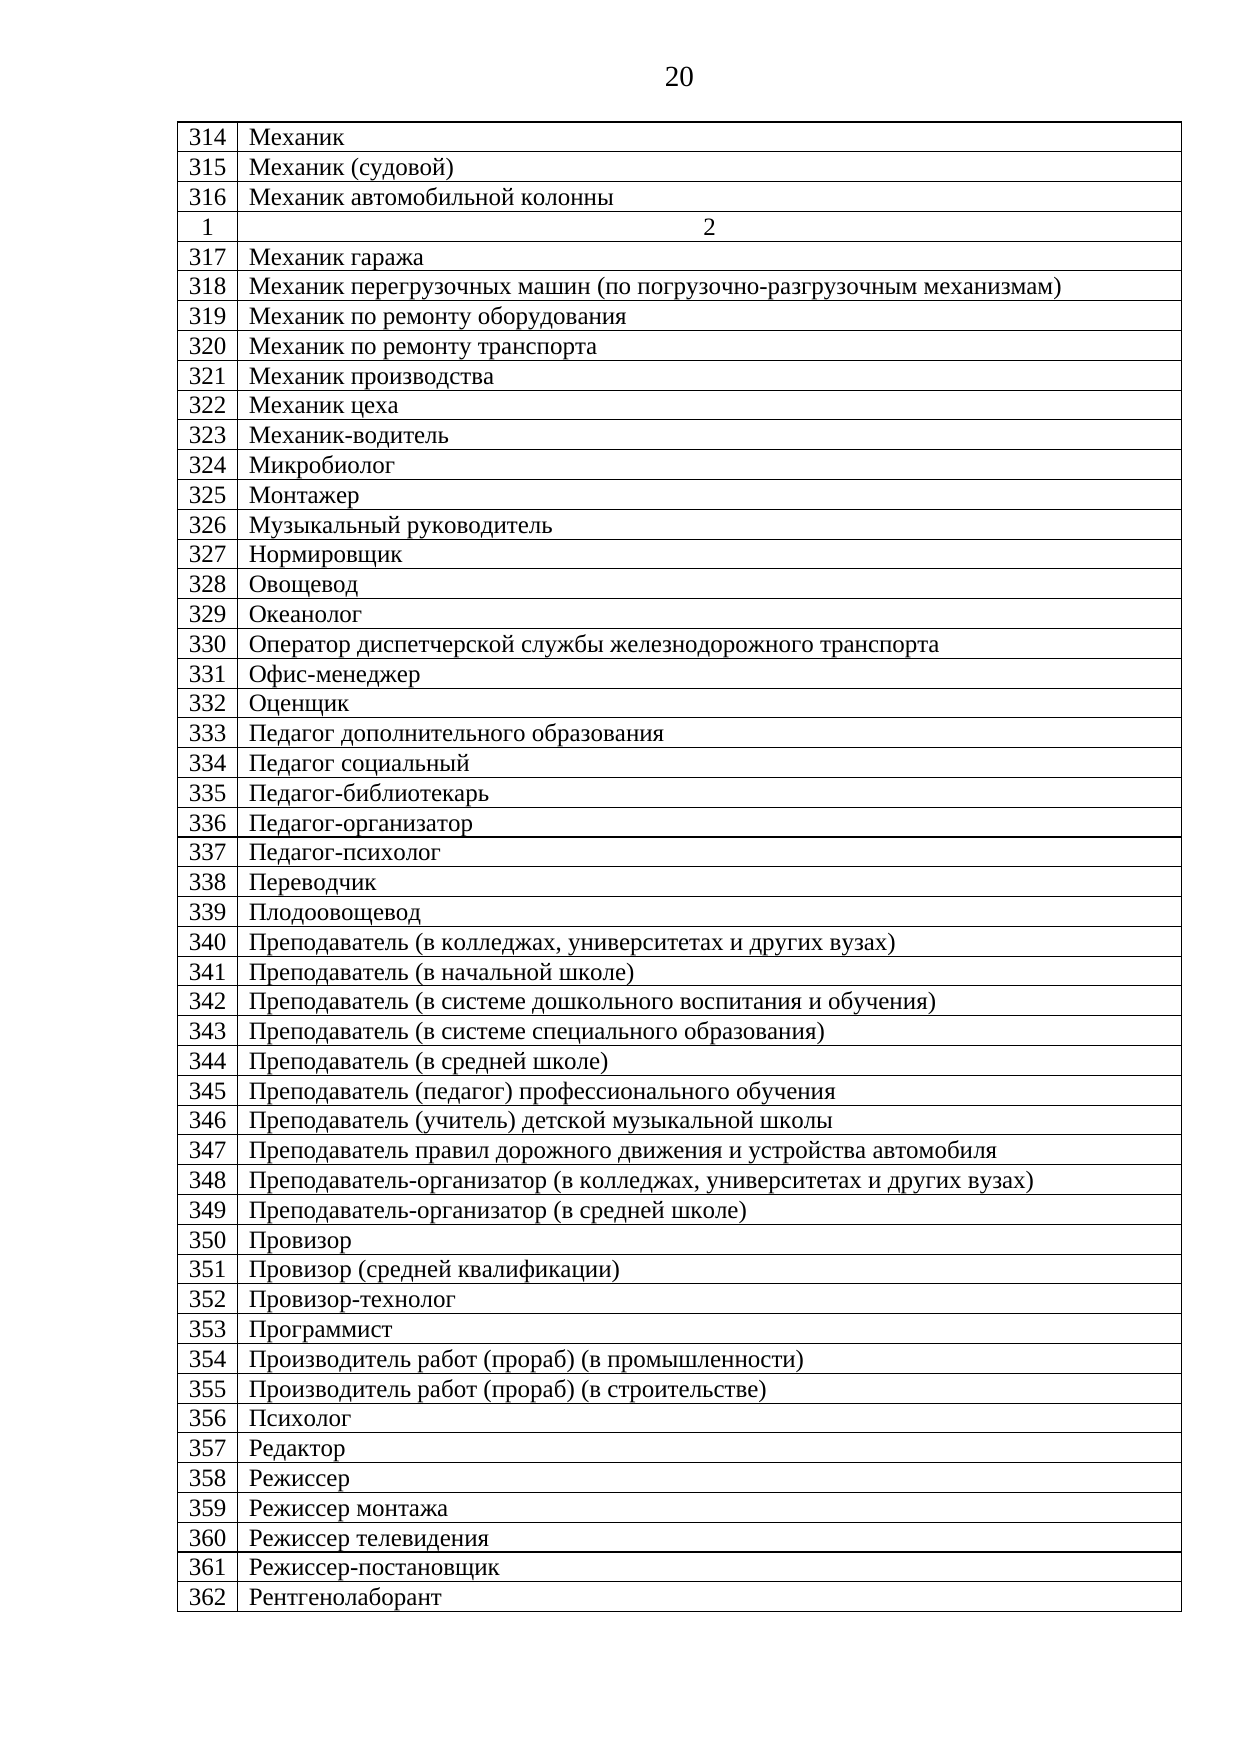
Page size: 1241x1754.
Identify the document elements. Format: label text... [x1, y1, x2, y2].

table_cell Механик (судовой) [238, 152, 1181, 181]
table_cell 351 [178, 1255, 237, 1283]
table_cell 330 [178, 629, 237, 658]
table_cell 317 [178, 242, 237, 270]
table_cell 352 [178, 1284, 237, 1313]
table_cell Педагог дополнительного образования [238, 718, 1181, 747]
table_cell 359 [178, 1493, 237, 1522]
table_cell Преподаватель-организатор (в колледжах, университетах и других вузах) [238, 1165, 1181, 1194]
table_cell 349 [178, 1195, 237, 1224]
table_cell 315 [178, 152, 237, 181]
table_cell 334 [178, 748, 237, 777]
table_cell Механик по ремонту оборудования [238, 301, 1181, 330]
table_cell 331 [178, 659, 237, 687]
table_cell 355 [178, 1374, 237, 1402]
table_cell Офис-менеджер [238, 659, 1181, 687]
table_cell 358 [178, 1463, 237, 1492]
table_cell 314 [178, 123, 237, 151]
table_cell 345 [178, 1076, 237, 1104]
table_cell Провизор-технолог [238, 1284, 1181, 1313]
table_cell Производитель работ (прораб) (в промышленности) [238, 1344, 1181, 1373]
table_cell 329 [178, 599, 237, 628]
table_cell 354 [178, 1344, 237, 1373]
table_cell Производитель работ (прораб) (в строительстве) [238, 1374, 1181, 1402]
table_cell 341 [178, 957, 237, 985]
table_cell 360 [178, 1523, 237, 1551]
table_cell 347 [178, 1135, 237, 1164]
table_cell Механик производства [238, 361, 1181, 389]
table_cell Преподаватель (в системе дошкольного воспитания и обучения) [238, 986, 1181, 1015]
table_cell 318 [178, 271, 237, 300]
table_cell 316 [178, 182, 237, 211]
table_cell 323 [178, 420, 237, 449]
table_cell Педагог-библиотекарь [238, 778, 1181, 807]
table_cell 326 [178, 510, 237, 538]
table_cell Режиссер монтажа [238, 1493, 1181, 1522]
table_cell Нормировщик [238, 540, 1181, 568]
table_cell Психолог [238, 1404, 1181, 1432]
table_cell 350 [178, 1225, 237, 1253]
table_cell 336 [178, 808, 237, 836]
table_cell 324 [178, 450, 237, 479]
table_cell Режиссер телевидения [238, 1523, 1181, 1551]
table_cell 361 [178, 1553, 237, 1581]
table_cell 325 [178, 480, 237, 509]
table_cell Преподаватель (в начальной школе) [238, 957, 1181, 985]
table_cell Преподаватель (учитель) детской музыкальной школы [238, 1106, 1181, 1134]
table_cell 322 [178, 391, 237, 419]
table_cell Преподаватель (в средней школе) [238, 1046, 1181, 1075]
table_cell Механик гаража [238, 242, 1181, 270]
table_cell Плодоовощевод [238, 897, 1181, 926]
table_cell Механик-водитель [238, 420, 1181, 449]
table_cell 342 [178, 986, 237, 1015]
table_cell Микробиолог [238, 450, 1181, 479]
table_cell Оценщик [238, 689, 1181, 717]
table_cell 353 [178, 1314, 237, 1343]
table_cell 335 [178, 778, 237, 807]
table_cell Монтажер [238, 480, 1181, 509]
table_cell Механик цеха [238, 391, 1181, 419]
table_cell 319 [178, 301, 237, 330]
table_cell 328 [178, 569, 237, 598]
table_cell 343 [178, 1016, 237, 1045]
table_cell Механик по ремонту транспорта [238, 331, 1181, 360]
table_cell Программист [238, 1314, 1181, 1343]
table_cell 333 [178, 718, 237, 747]
table_cell Овощевод [238, 569, 1181, 598]
table_cell 321 [178, 361, 237, 389]
table_cell 337 [178, 838, 237, 866]
table_cell 327 [178, 540, 237, 568]
table_cell 357 [178, 1433, 237, 1462]
table_cell Преподаватель-организатор (в средней школе) [238, 1195, 1181, 1224]
table_cell 338 [178, 867, 237, 896]
table_cell Провизор [238, 1225, 1181, 1253]
table_cell 340 [178, 927, 237, 956]
table_cell Преподаватель (в колледжах, университетах и других вузах) [238, 927, 1181, 956]
table_cell 356 [178, 1404, 237, 1432]
table_cell Преподаватель правил дорожного движения и устройства автомобиля [238, 1135, 1181, 1164]
table_cell 362 [178, 1582, 237, 1611]
table_cell 1 [178, 212, 237, 241]
table_cell 346 [178, 1106, 237, 1134]
table_cell 348 [178, 1165, 237, 1194]
table_cell Режиссер [238, 1463, 1181, 1492]
table_cell Музыкальный руководитель [238, 510, 1181, 538]
table_cell Рентгенолаборант [238, 1582, 1181, 1611]
table_cell Преподаватель (педагог) профессионального обучения [238, 1076, 1181, 1104]
table_cell 339 [178, 897, 237, 926]
table_cell 332 [178, 689, 237, 717]
table_cell Редактор [238, 1433, 1181, 1462]
table_cell 2 [238, 212, 1181, 241]
table_cell Переводчик [238, 867, 1181, 896]
table_cell Механик [238, 123, 1181, 151]
table_cell Преподаватель (в системе специального образования) [238, 1016, 1181, 1045]
table_cell 344 [178, 1046, 237, 1075]
table_cell Режиссер-постановщик [238, 1553, 1181, 1581]
table_cell Механик автомобильной колонны [238, 182, 1181, 211]
table_cell Океанолог [238, 599, 1181, 628]
table_cell Оператор диспетчерской службы железнодорожного транспорта [238, 629, 1181, 658]
table_cell Механик перегрузочных машин (по погрузочно-разгрузочным механизмам) [238, 271, 1181, 300]
table_cell Педагог-организатор [238, 808, 1181, 836]
table_cell 320 [178, 331, 237, 360]
table_cell Педагог социальный [238, 748, 1181, 777]
table_cell Педагог-психолог [238, 838, 1181, 866]
table_cell Провизор (средней квалификации) [238, 1255, 1181, 1283]
